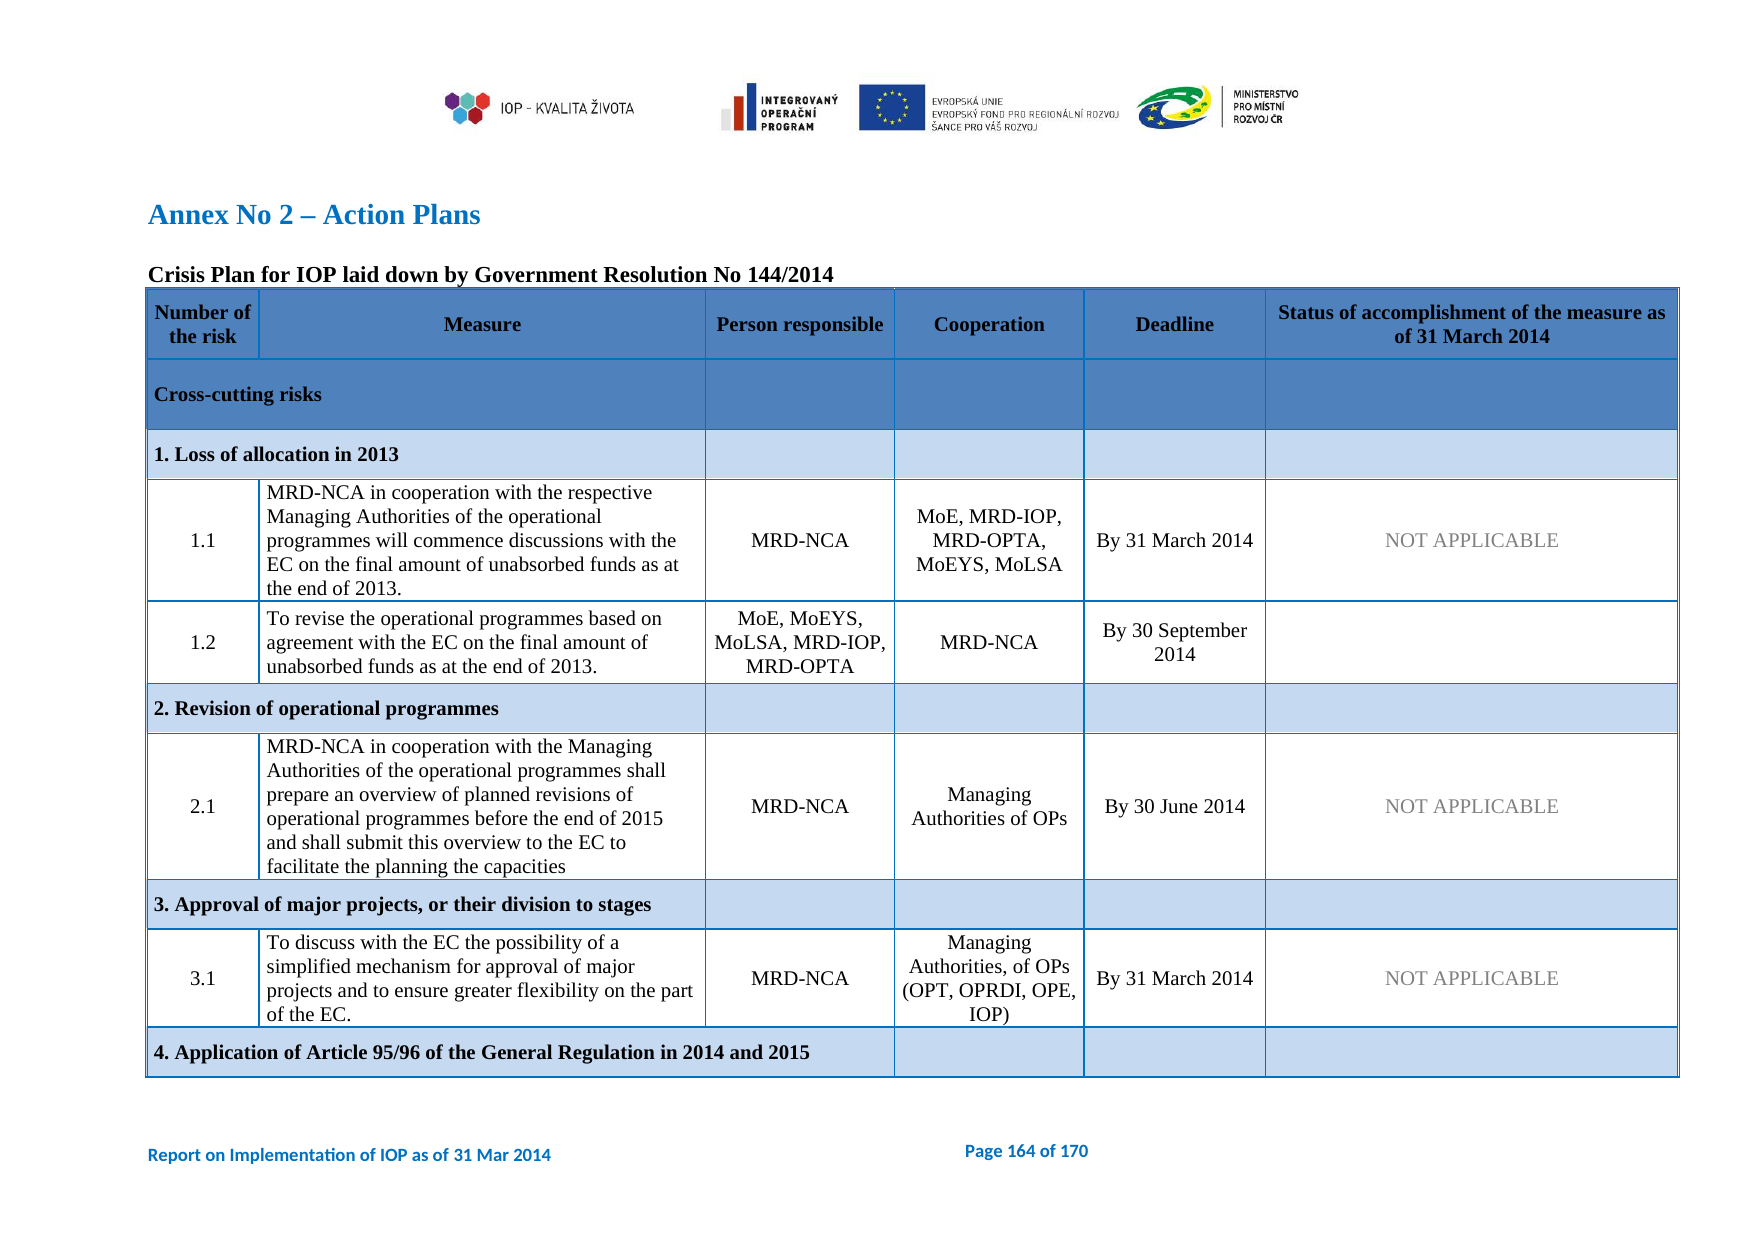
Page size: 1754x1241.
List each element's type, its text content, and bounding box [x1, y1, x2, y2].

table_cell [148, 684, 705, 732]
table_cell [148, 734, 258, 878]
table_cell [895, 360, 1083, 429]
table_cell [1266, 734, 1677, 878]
subtitle Annex No 2 – Action Plans [148, 197, 1606, 230]
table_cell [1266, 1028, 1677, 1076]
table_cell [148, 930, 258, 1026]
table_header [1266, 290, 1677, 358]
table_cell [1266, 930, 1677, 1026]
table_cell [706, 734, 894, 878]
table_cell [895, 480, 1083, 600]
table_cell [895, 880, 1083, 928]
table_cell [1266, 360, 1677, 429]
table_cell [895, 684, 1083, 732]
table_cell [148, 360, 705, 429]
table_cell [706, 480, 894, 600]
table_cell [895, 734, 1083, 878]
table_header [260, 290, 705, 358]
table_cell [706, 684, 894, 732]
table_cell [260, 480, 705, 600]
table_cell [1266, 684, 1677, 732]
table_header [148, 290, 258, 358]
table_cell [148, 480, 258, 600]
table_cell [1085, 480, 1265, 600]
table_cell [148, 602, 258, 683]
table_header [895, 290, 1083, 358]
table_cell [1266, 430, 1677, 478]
text Crisis Plan for IOP laid down by Government Resolution No 144/2014 [148, 261, 1606, 287]
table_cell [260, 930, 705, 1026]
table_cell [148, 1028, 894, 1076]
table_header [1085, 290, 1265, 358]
picture [429, 73, 1325, 140]
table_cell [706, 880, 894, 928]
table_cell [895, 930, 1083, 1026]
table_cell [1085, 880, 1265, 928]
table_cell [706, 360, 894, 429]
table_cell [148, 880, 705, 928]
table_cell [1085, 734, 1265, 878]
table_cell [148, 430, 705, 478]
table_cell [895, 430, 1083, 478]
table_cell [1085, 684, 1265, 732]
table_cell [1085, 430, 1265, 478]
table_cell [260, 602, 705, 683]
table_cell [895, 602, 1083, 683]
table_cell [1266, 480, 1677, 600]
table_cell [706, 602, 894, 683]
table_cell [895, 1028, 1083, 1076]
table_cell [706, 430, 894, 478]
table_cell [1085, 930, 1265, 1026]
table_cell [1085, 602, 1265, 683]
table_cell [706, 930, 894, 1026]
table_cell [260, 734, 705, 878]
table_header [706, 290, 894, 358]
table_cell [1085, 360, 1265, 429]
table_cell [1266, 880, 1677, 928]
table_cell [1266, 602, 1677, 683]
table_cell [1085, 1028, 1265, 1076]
